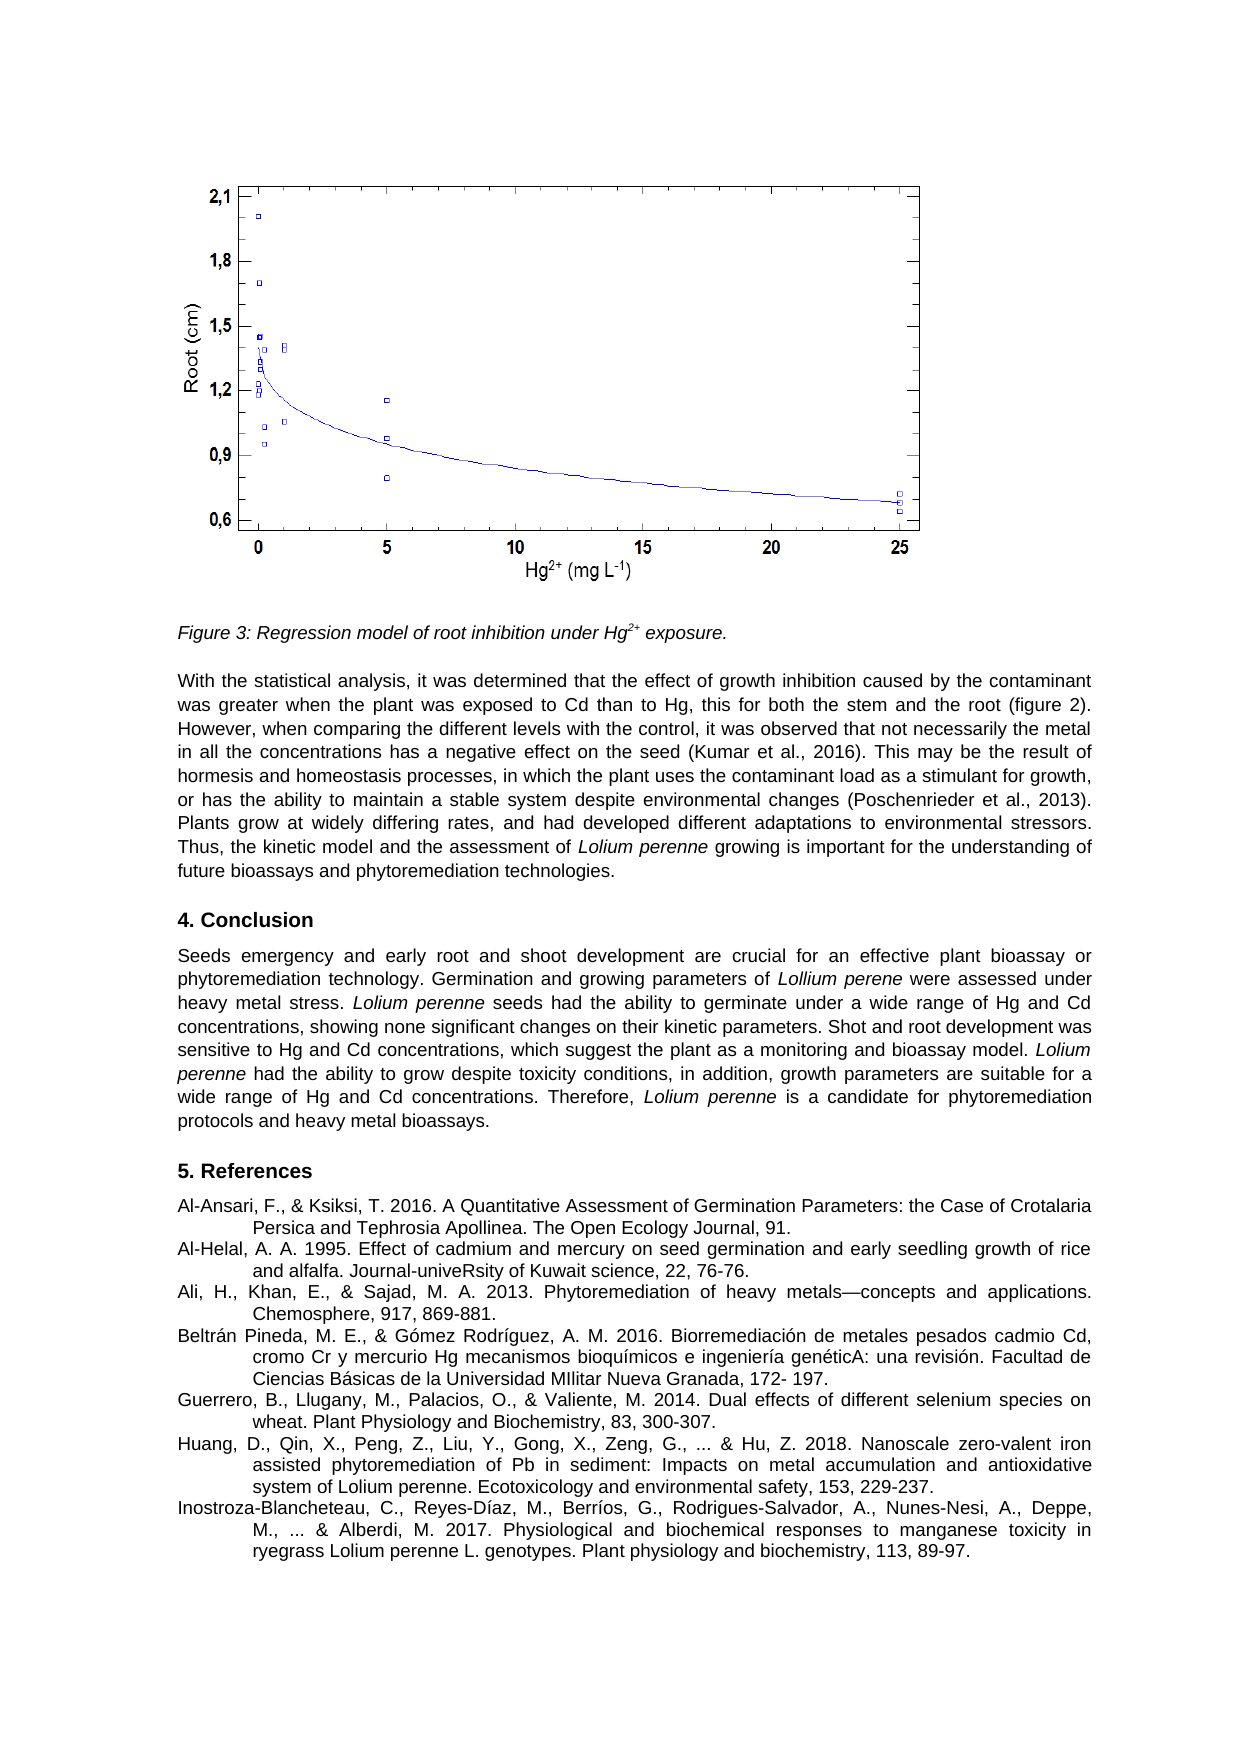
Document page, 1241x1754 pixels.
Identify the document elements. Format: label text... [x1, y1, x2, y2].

text Beltrán Pineda, M. E., & Gómez Rodríguez, A. M. 2016. Biorremediación de metales pesados cadmio Cd, cromo Cr y mercurio Hg mecanismos bioquímicos e ingeniería genéticA: una revisión. Facultad de Ciencias Básicas de la Universidad MIlitar Nueva Granada, 172- 197. [177, 1324, 1092, 1389]
text With the statistical analysis, it was determined that the effect of growth inhibition caused by the contaminant was greater when the plant was exposed to Cd than to Hg, this for both the stem and the root (figure 2). However, when comparing the different levels with the control, it was observed that not necessarily the metal in all the concentrations has a negative effect on the seed (Kumar et al., 2016). This may be the result of hormesis and homeostasis processes, in which the plant uses the contaminant load as a stimulant for growth, or has the ability to maintain a stable system despite environmental changes (Poschenrieder et al., 2013). Plants grow at widely differing rates, and had developed different adaptations to environmental stressors. Thus, the kinetic model and the assessment of Lolium perenne growing is important for the understanding of future bioassays and phytoremediation technologies. [177, 670, 1092, 881]
subtitle Conclusion [177, 908, 1092, 932]
text Al-Helal, A. A. 1995. Effect of cadmium and mercury on seed germination and early seedling growth of rice and alfalfa. Journal-univeRsity of Kuwait science, 22, 76-76. [177, 1238, 1092, 1281]
text Inostroza-Blancheteau, C., Reyes-Díaz, M., Berríos, G., Rodrigues-Salvador, A., Nunes-Nesi, A., Deppe, M., ... & Alberdi, M. 2017. Physiological and biochemical responses to manganese toxicity in ryegrass Lolium perenne L. genotypes. Plant physiology and biochemistry, 113, 89-97. [177, 1497, 1092, 1562]
text Guerrero, B., Llugany, M., Palacios, O., & Valiente, M. 2014. Dual effects of different selenium species on wheat. Plant Physiology and Biochemistry, 83, 300-307. [177, 1389, 1092, 1432]
text Al-Ansari, F., & Ksiksi, T. 2016. A Quantitative Assessment of Germination Parameters: the Case of Crotalaria Persica and Tephrosia Apollinea. The Open Ecology Journal, 91. [177, 1195, 1092, 1238]
subtitle References [177, 1159, 1092, 1183]
text Seeds emergency and early root and shoot development are crucial for an effective plant bioassay or phytoremediation technology. Germination and growing parameters of Lollium perene were assessed under heavy metal stress. Lolium perenne seeds had the ability to germinate under a wide range of Hg and Cd concentrations, showing none significant changes on their kinetic parameters. Shot and root development was sensitive to Hg and Cd concentrations, which suggest the plant as a monitoring and bioassay model. Lolium perenne had the ability to grow despite toxicity conditions, in addition, growth parameters are suitable for a wide range of Hg and Cd concentrations. Therefore, Lolium perenne is a candidate for phytoremediation protocols and heavy metal bioassays. [177, 944, 1092, 1132]
text Ali, H., Khan, E., & Sajad, M. A. 2013. Phytoremediation of heavy metals—concepts and applications. Chemosphere, 917, 869-881. [177, 1281, 1092, 1324]
text Figure 3: Regression model of root inhibition under Hg2+ exposure. [177, 622, 1092, 643]
picture [177, 177, 929, 595]
text Huang, D., Qin, X., Peng, Z., Liu, Y., Gong, X., Zeng, G., ... & Hu, Z. 2018. Nanoscale zero-valent iron assisted phytoremediation of Pb in sediment: Impacts on metal accumulation and antioxidative system of Lolium perenne. Ecotoxicology and environmental safety, 153, 229-237. [177, 1432, 1092, 1497]
